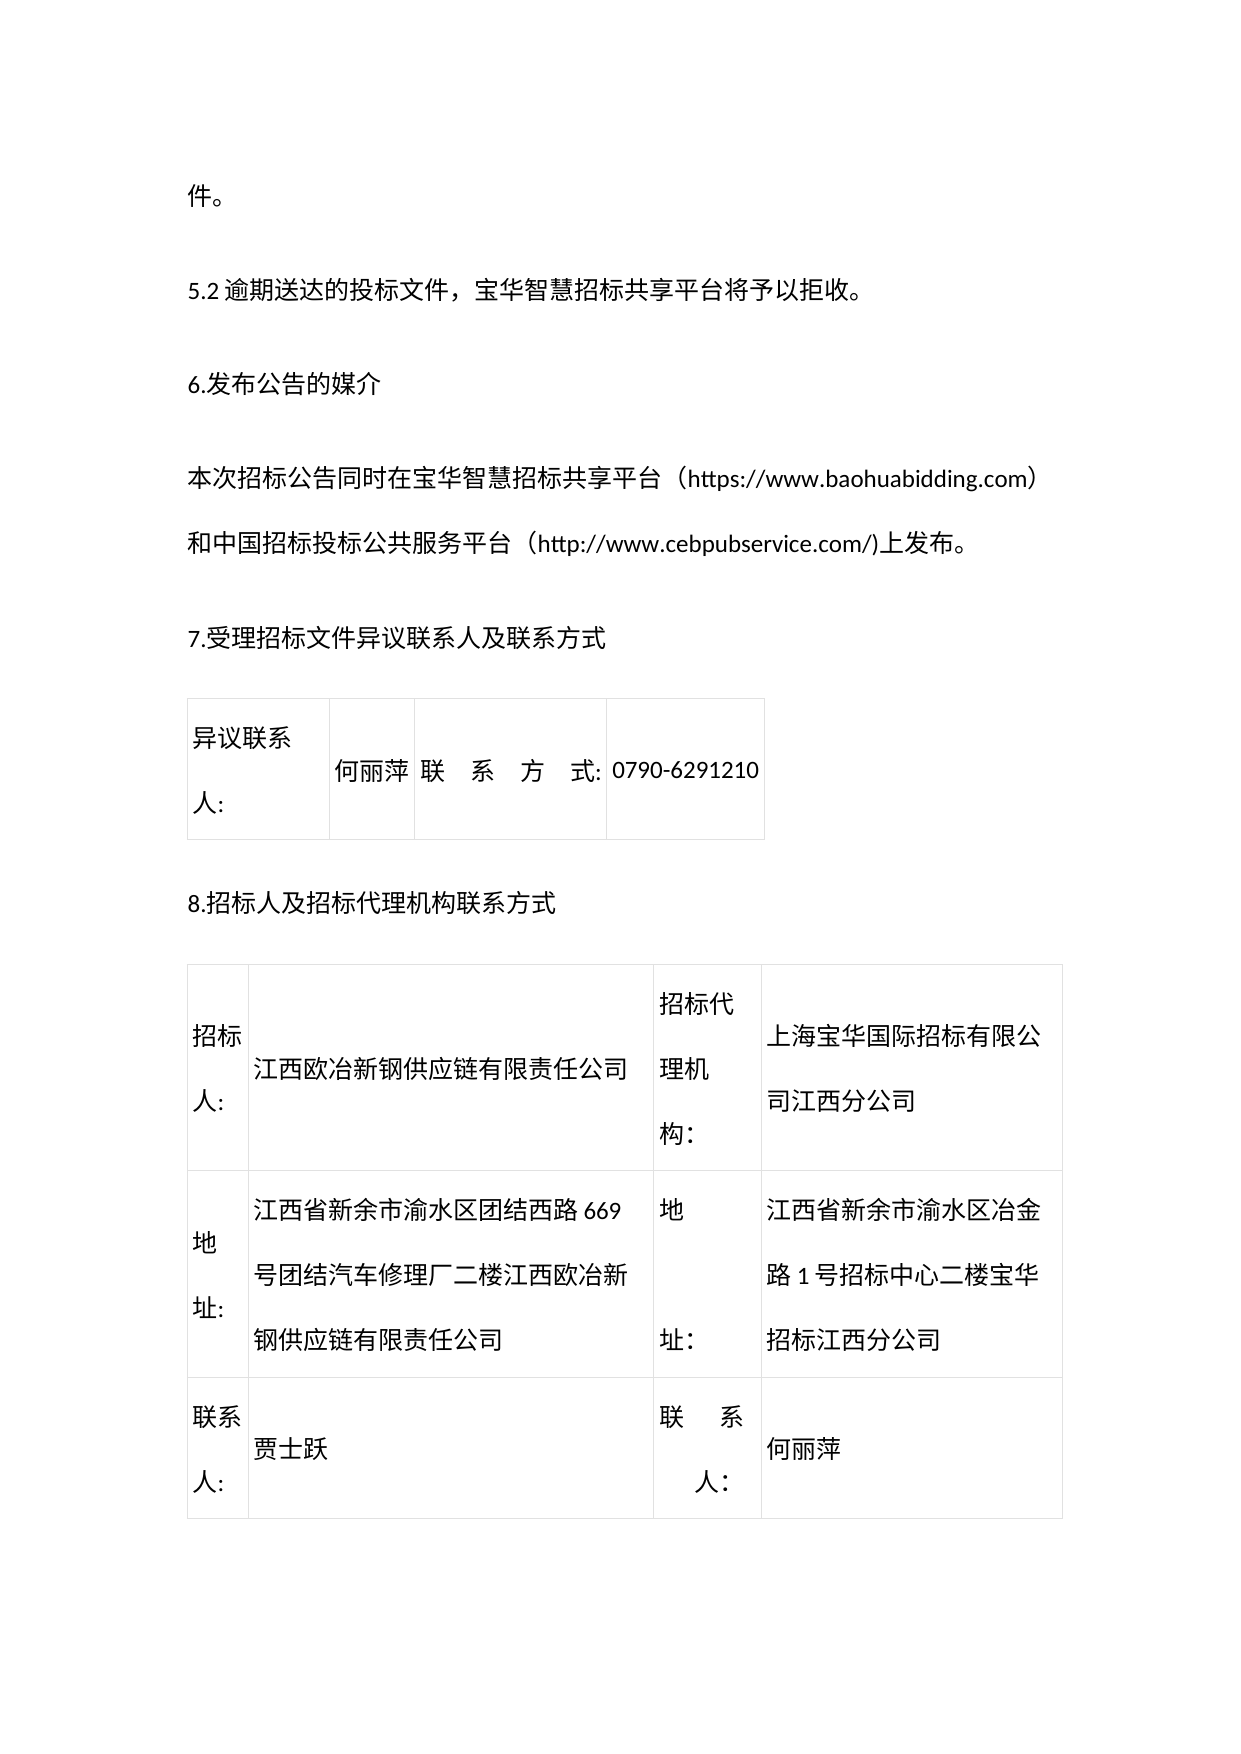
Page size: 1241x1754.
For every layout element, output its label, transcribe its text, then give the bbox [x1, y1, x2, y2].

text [187, 162, 1053, 227]
table_header 上海宝华国际招标有限公司江西分公司 [762, 965, 1062, 1170]
text 8.招标人及招标代理机构联系方式 [187, 869, 1053, 934]
table_header 招标人: [188, 965, 248, 1170]
table_cell 联 系 人： [654, 1378, 761, 1518]
table_cell 地 址： [654, 1171, 761, 1377]
text 6.发布公告的媒介 [187, 350, 1053, 415]
table_header 异议联系人: [188, 699, 329, 839]
table_header 联 系 方 式: [415, 699, 606, 839]
text 7.受理招标文件异议联系人及联系方式 [187, 604, 1053, 669]
table_header 招标代理机构： [654, 965, 761, 1170]
table_header 江西欧冶新钢供应链有限责任公司 [249, 965, 653, 1170]
table_cell 江西省新余市渝水区冶金路1号招标中心二楼宝华招标江西分公司 [762, 1171, 1062, 1377]
table_cell 联系人: [188, 1378, 248, 1518]
table_cell 地 址: [188, 1171, 248, 1377]
text 5.2逾期送达的投标文件，宝华智慧招标共享平台将予以拒收。 [187, 256, 1053, 321]
table_cell 江西省新余市渝水区团结西路669号团结汽车修理厂二楼江西欧冶新钢供应链有限责任公司 [249, 1171, 653, 1377]
table_cell 贾士跃 [249, 1378, 653, 1518]
text 本次招标公告同时在宝华智慧招标共享平台（https://www.baohuabidding.com）和中国招标投标公共服务平台（http://www.cebpubservice.com/)上发布。 [187, 444, 1053, 574]
table_header 0790-6291210 [607, 699, 764, 839]
table_cell 何丽萍 [762, 1378, 1062, 1518]
table_header 何丽萍 [330, 699, 414, 839]
